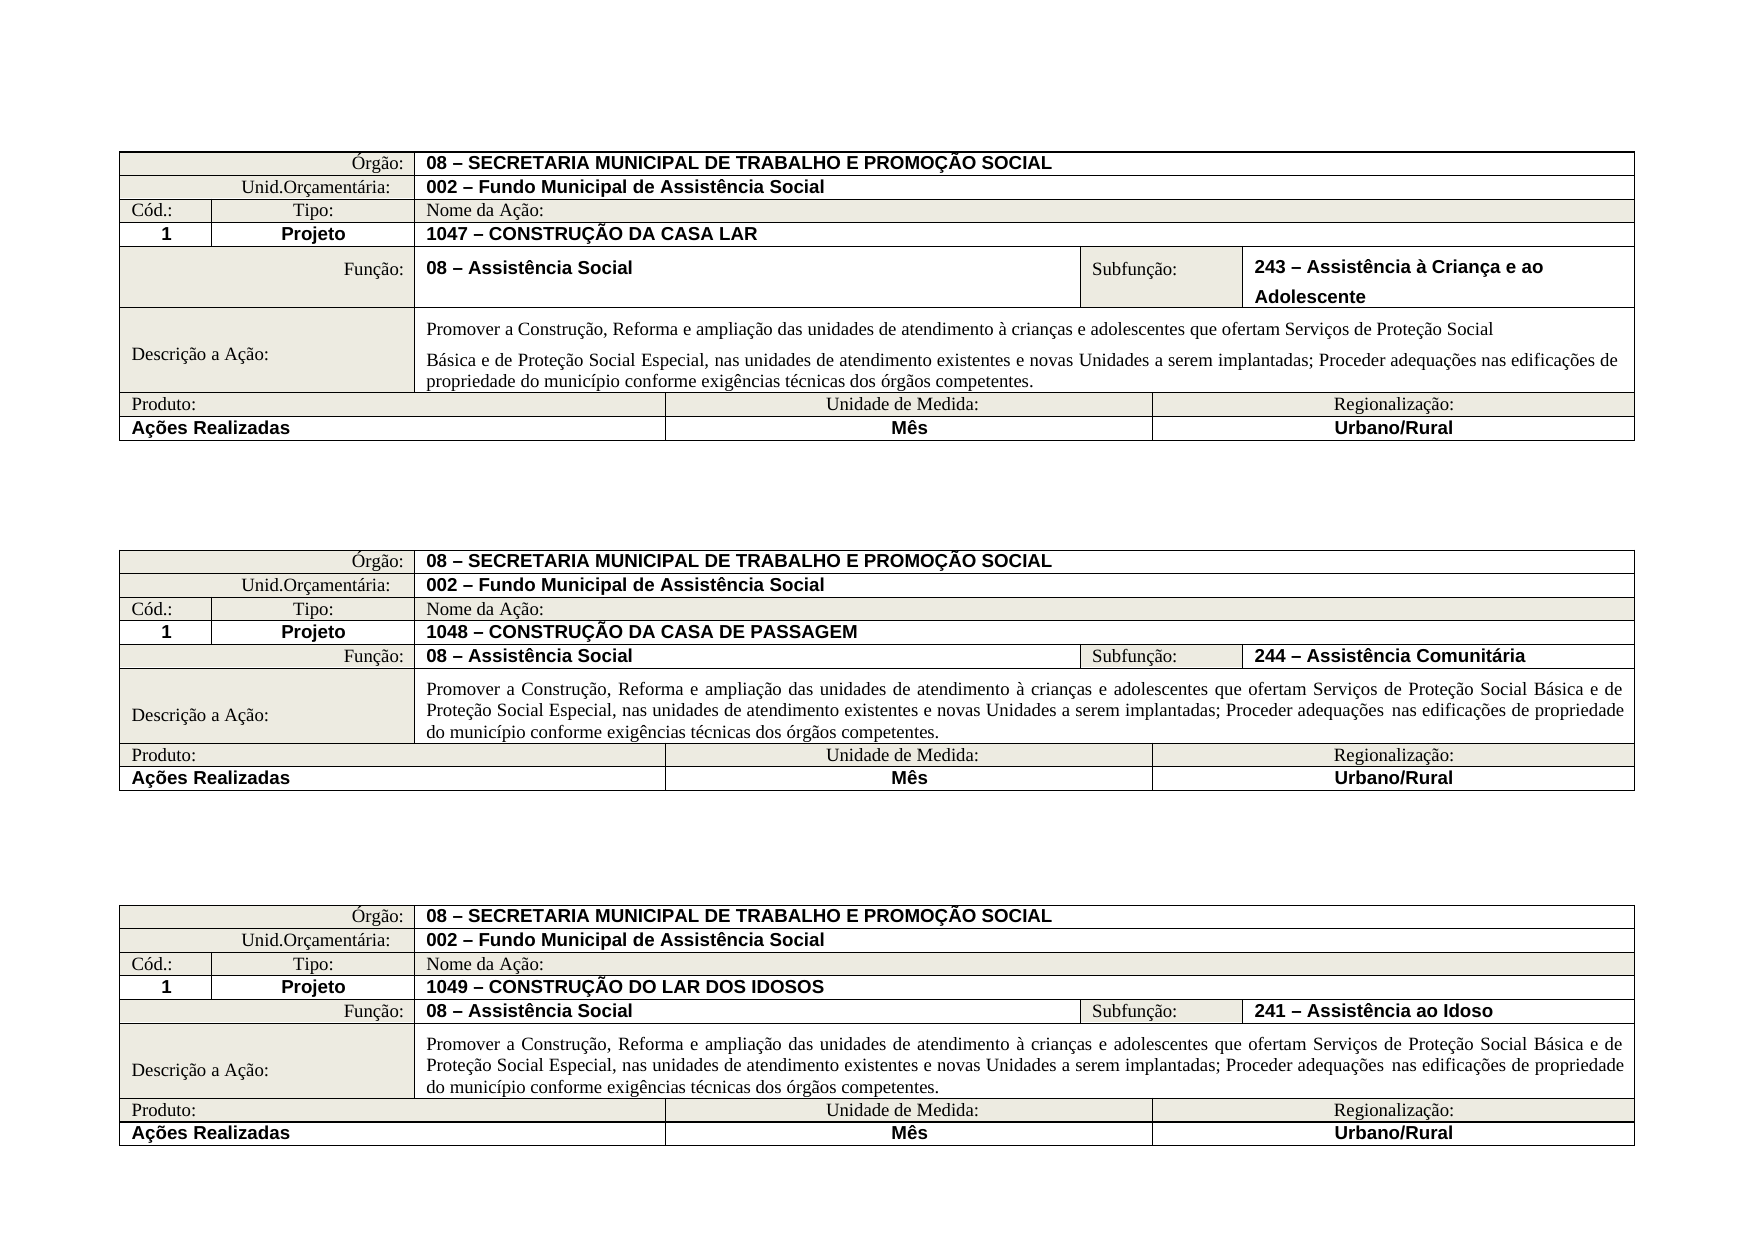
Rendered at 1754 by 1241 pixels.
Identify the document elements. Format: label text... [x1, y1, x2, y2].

table_cell 08 – Assistência Social [415, 645, 1080, 667]
table_cell 1 [120, 223, 211, 246]
table_cell Mês [666, 1123, 1152, 1145]
table_cell Tipo: [212, 200, 414, 222]
table_cell Unidade de Medida: [666, 744, 1152, 766]
table_cell 1049 – CONSTRUÇÃO DO LAR DOS IDOSOS [415, 976, 1634, 999]
table_cell Ações Realizadas [120, 417, 665, 439]
table_cell Tipo: [212, 598, 414, 620]
table_cell Regionalização: [1153, 744, 1634, 766]
table_cell Urbano/Rural [1153, 417, 1634, 439]
table_cell Mês [666, 767, 1152, 790]
table_cell Projeto [212, 223, 414, 246]
table_cell Cód.: [120, 200, 211, 222]
table_cell Subfunção: [1081, 645, 1242, 667]
table_cell Unidade de Medida: [666, 1099, 1152, 1121]
table_cell Mês [666, 417, 1152, 439]
table_header Órgão: [120, 906, 414, 928]
table_cell Tipo: [212, 953, 414, 975]
table_header 08 – SECRETARIA MUNICIPAL DE TRABALHO E PROMOÇÃO SOCIAL [415, 551, 1634, 573]
table_cell 241 – Assistência ao Idoso [1243, 1000, 1634, 1022]
table_cell Projeto [212, 621, 414, 644]
table_cell Urbano/Rural [1153, 1123, 1634, 1145]
table_cell Descrição a Ação: [120, 308, 414, 392]
table_header Órgão: [120, 551, 414, 573]
table_cell Produto: [120, 744, 665, 766]
table_cell Projeto [212, 976, 414, 999]
table_cell 243 – Assistência à Criança e ao Adolescente [1243, 247, 1634, 307]
table_cell Descrição a Ação: [120, 669, 414, 743]
table_cell Produto: [120, 1099, 665, 1121]
table_cell Descrição a Ação: [120, 1024, 414, 1098]
table_cell Função: [120, 645, 414, 667]
table_cell Regionalização: [1153, 1099, 1634, 1121]
table_cell Ações Realizadas [120, 767, 665, 790]
table_header Órgão: [120, 153, 414, 175]
table_cell 1 [120, 976, 211, 999]
table_cell 08 – Assistência Social [415, 247, 1080, 307]
table_cell Produto: [120, 393, 665, 416]
table_cell Nome da Ação: [415, 953, 1634, 975]
table_cell Unid.Orçamentária: [120, 176, 414, 198]
table_header 08 – SECRETARIA MUNICIPAL DE TRABALHO E PROMOÇÃO SOCIAL [415, 906, 1634, 928]
table_cell Subfunção: [1081, 1000, 1242, 1022]
table_cell Cód.: [120, 953, 211, 975]
table_cell 1047 – CONSTRUÇÃO DA CASA LAR [415, 223, 1634, 246]
table_cell Função: [120, 247, 414, 307]
table_cell Cód.: [120, 598, 211, 620]
table_cell 002 – Fundo Municipal de Assistência Social [415, 929, 1634, 952]
table_cell Função: [120, 1000, 414, 1022]
table_cell Nome da Ação: [415, 598, 1634, 620]
table_header 08 – SECRETARIA MUNICIPAL DE TRABALHO E PROMOÇÃO SOCIAL [415, 153, 1634, 175]
table_cell 08 – Assistência Social [415, 1000, 1080, 1022]
table_cell Nome da Ação: [415, 200, 1634, 222]
table_cell 1048 – CONSTRUÇÃO DA CASA DE PASSAGEM [415, 621, 1634, 644]
table_cell 002 – Fundo Municipal de Assistência Social [415, 574, 1634, 597]
table_cell Urbano/Rural [1153, 767, 1634, 790]
table_cell 002 – Fundo Municipal de Assistência Social [415, 176, 1634, 198]
table_cell Unidade de Medida: [666, 393, 1152, 416]
table_cell Unid.Orçamentária: [120, 929, 414, 952]
table_cell 1 [120, 621, 211, 644]
table_cell Ações Realizadas [120, 1123, 665, 1145]
table_cell Unid.Orçamentária: [120, 574, 414, 597]
table_cell 244 – Assistência Comunitária [1243, 645, 1634, 667]
table_cell Regionalização: [1153, 393, 1634, 416]
table_cell Subfunção: [1081, 247, 1242, 307]
